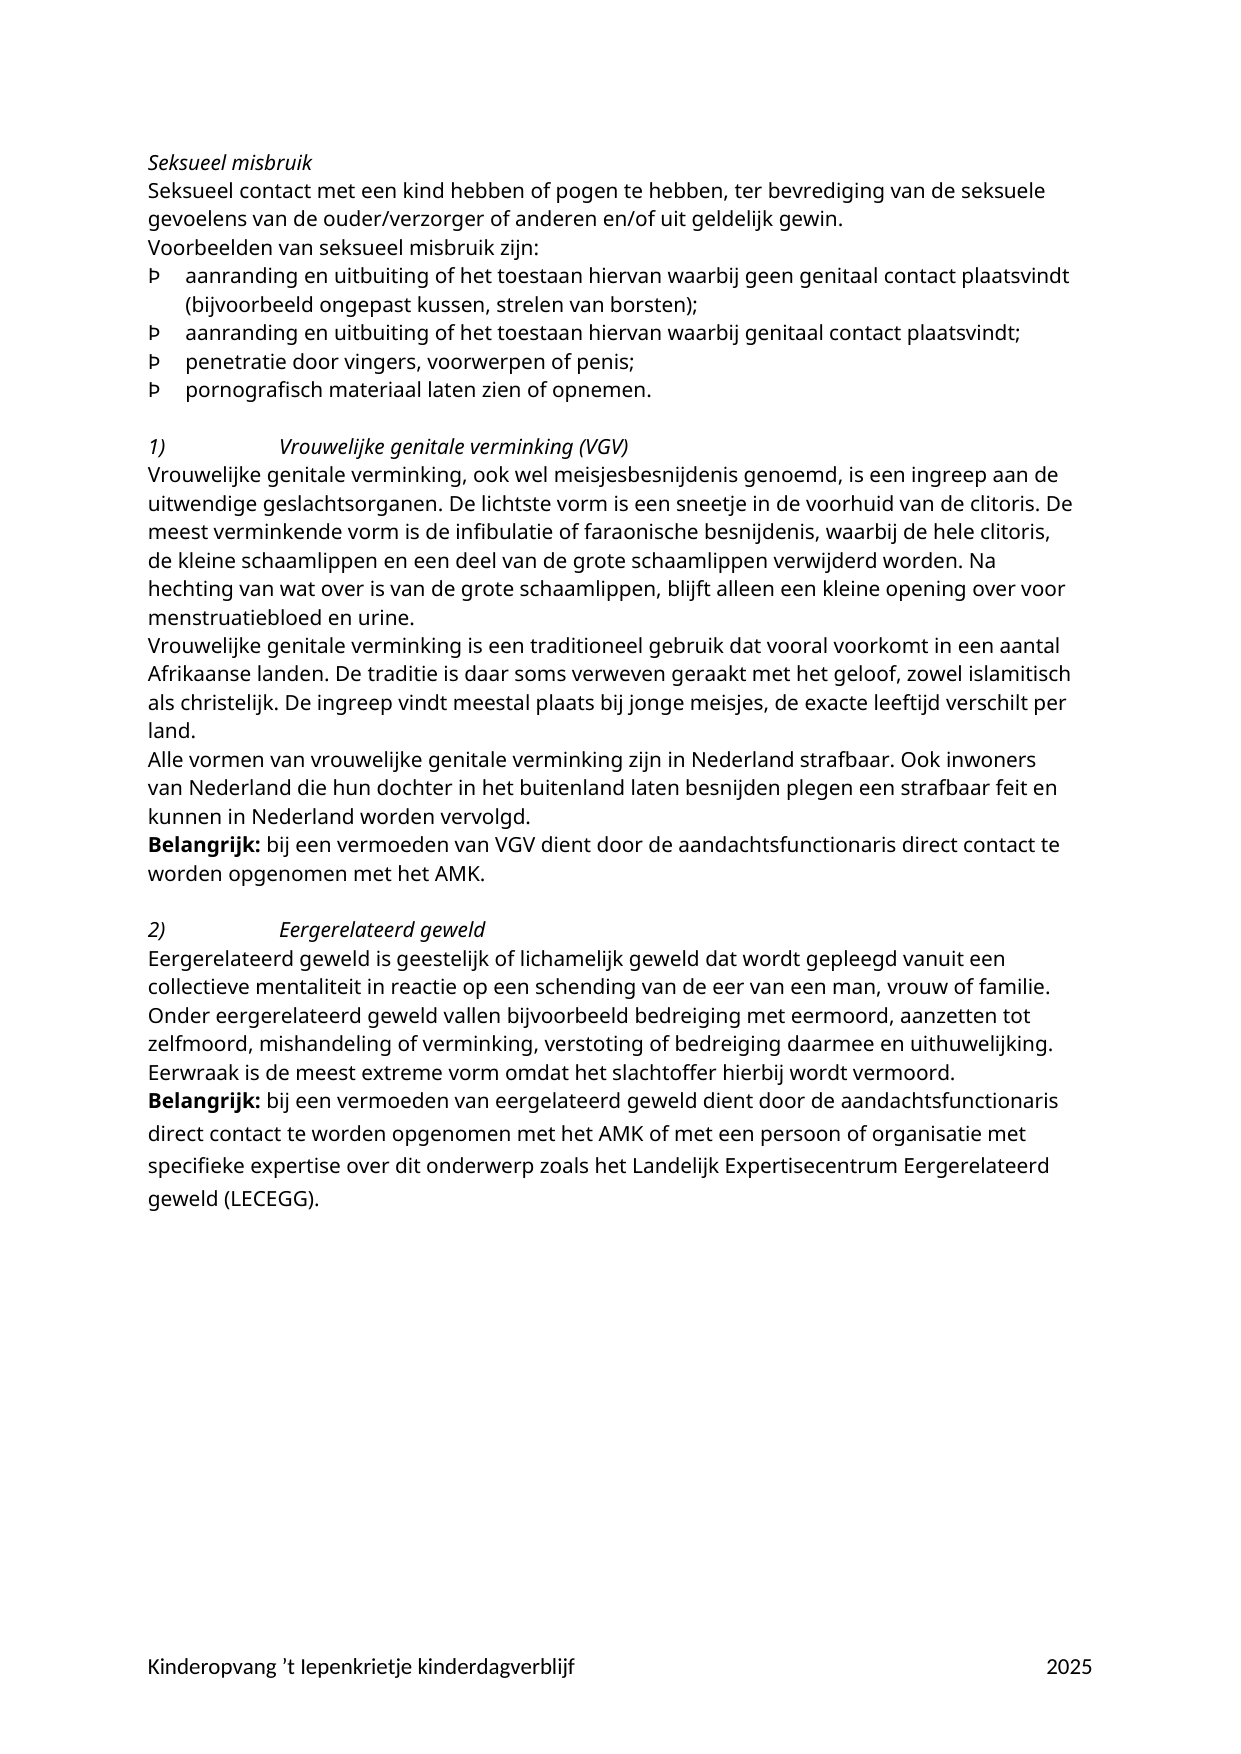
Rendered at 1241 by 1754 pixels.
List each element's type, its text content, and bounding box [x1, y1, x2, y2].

list aanranding en uitbuiting of het toestaan hiervan waarbij genitaal contact plaatsvindt; [148, 318, 1092, 347]
text Eergerelateerd geweld is geestelijk of lichamelijk geweld dat wordt gepleegd vanuit een collectieve mentaliteit in reactie op een schending van de eer van een man, vrouw of familie. [148, 944, 1092, 1001]
text Seksueel contact met een kind hebben of pogen te hebben, ter bevrediging van de seksuele gevoelens van de ouder/verzorger of anderen en/of uit geldelijk gewin. [148, 176, 1092, 233]
list pornografisch materiaal laten zien of opnemen. [148, 375, 1092, 404]
text Vrouwelijke genitale verminking, ook wel meisjesbesnijdenis genoemd, is een ingreep aan de uitwendige geslachtsorganen. De lichtste vorm is een sneetje in de voorhuid van de clitoris. De meest verminkende vorm is de infibulatie of faraonische besnijdenis, waarbij de hele clitoris, de kleine schaamlippen en een deel van de grote schaamlippen verwijderd worden. Na hechting van wat over is van de grote schaamlippen, blijft alleen een kleine opening over voor menstruatiebloed en urine. [148, 461, 1077, 631]
text Alle vormen van vrouwelijke genitale verminking zijn in Nederland strafbaar. Ook inwoners van Nederland die hun dochter in het buitenland laten besnijden plegen een strafbaar feit en kunnen in Nederland worden vervolgd. [148, 745, 1077, 830]
text Belangrijk: bij een vermoeden van VGV dient door de aandachtsfunctionaris direct contact te worden opgenomen met het AMK. [148, 830, 1092, 887]
text Onder eergerelateerd geweld vallen bijvoorbeeld bedreiging met eermoord, aanzetten tot zelfmoord, mishandeling of verminking, verstoting of bedreiging daarmee en uithuwelijking. Eerwraak is de meest extreme vorm omdat het slachtoffer hierbij wordt vermoord. [148, 1001, 1092, 1086]
list penetratie door vingers, voorwerpen of penis; [148, 347, 1092, 375]
text Voorbeelden van seksueel misbruik zijn: [148, 233, 1092, 261]
list aanranding en uitbuiting of het toestaan hiervan waarbij geen genitaal contact plaatsvindt (bijvoorbeeld ongepast kussen, strelen van borsten); [148, 261, 1092, 318]
text Seksueel misbruik [148, 148, 1092, 176]
text Vrouwelijke genitale verminking is een traditioneel gebruik dat vooral voorkomt in een aantal Afrikaanse landen. De traditie is daar soms verweven geraakt met het geloof, zowel islamitisch als christelijk. De ingreep vindt meestal plaats bij jonge meisjes, de exacte leeftijd verschilt per land. [148, 631, 1077, 745]
text Belangrijk: bij een vermoeden van eergelateerd geweld dient door de aandachtsfunctionaris direct contact te worden opgenomen met het AMK of met een persoon of organisatie met specifieke expertise over dit onderwerp zoals het Landelijk Expertisecentrum Eergerelateerd geweld (LECEGG). [148, 1086, 1092, 1212]
list Eergerelateerd geweld [148, 916, 1092, 944]
list Vrouwelijke genitale verminking (VGV) [148, 432, 1092, 461]
